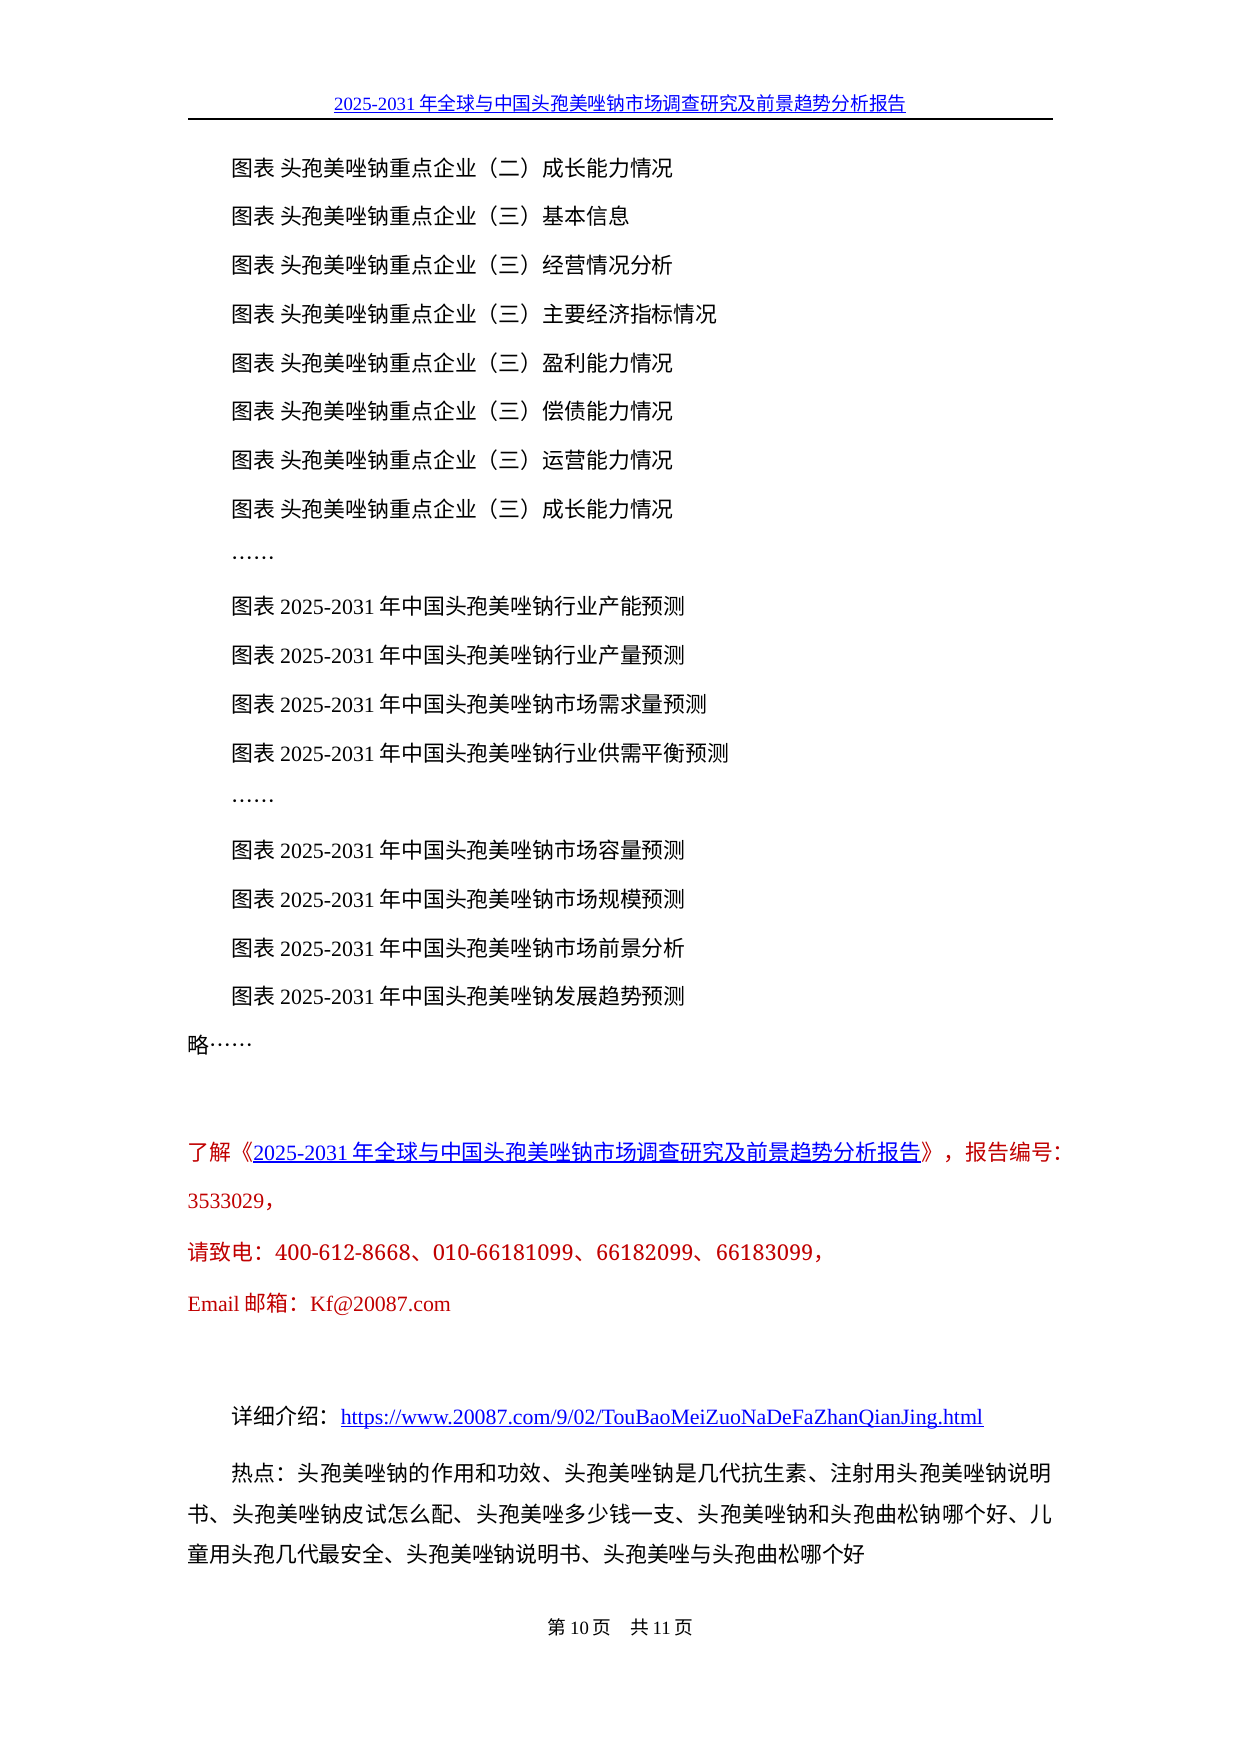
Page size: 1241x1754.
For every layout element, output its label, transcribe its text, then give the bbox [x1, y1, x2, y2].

text 请致电：400-612-8668、010-66181099、66182099、66183099， [187, 1234, 1053, 1267]
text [187, 150, 1053, 1060]
text 热点：头孢美唑钠的作用和功效、头孢美唑钠是几代抗生素、注射用头孢美唑钠说明书、头孢美唑钠皮试怎么配、头孢美唑多少钱一支、头孢美唑钠和头孢曲松钠哪个好、儿童用头孢几代最安全、头孢美唑钠说明书、头孢美唑与头孢曲松哪个好 [187, 1456, 1053, 1569]
text Email邮箱：Kf@20087.com [187, 1286, 1053, 1318]
text 了解《2025-2031年全球与中国头孢美唑钠市场调查研究及前景趋势分析报告》，报告编号：3533029， [187, 1134, 1053, 1215]
text 详细介绍：https://www.20087.com/9/02/TouBaoMeiZuoNaDeFaZhanQianJing.html [187, 1399, 1053, 1431]
